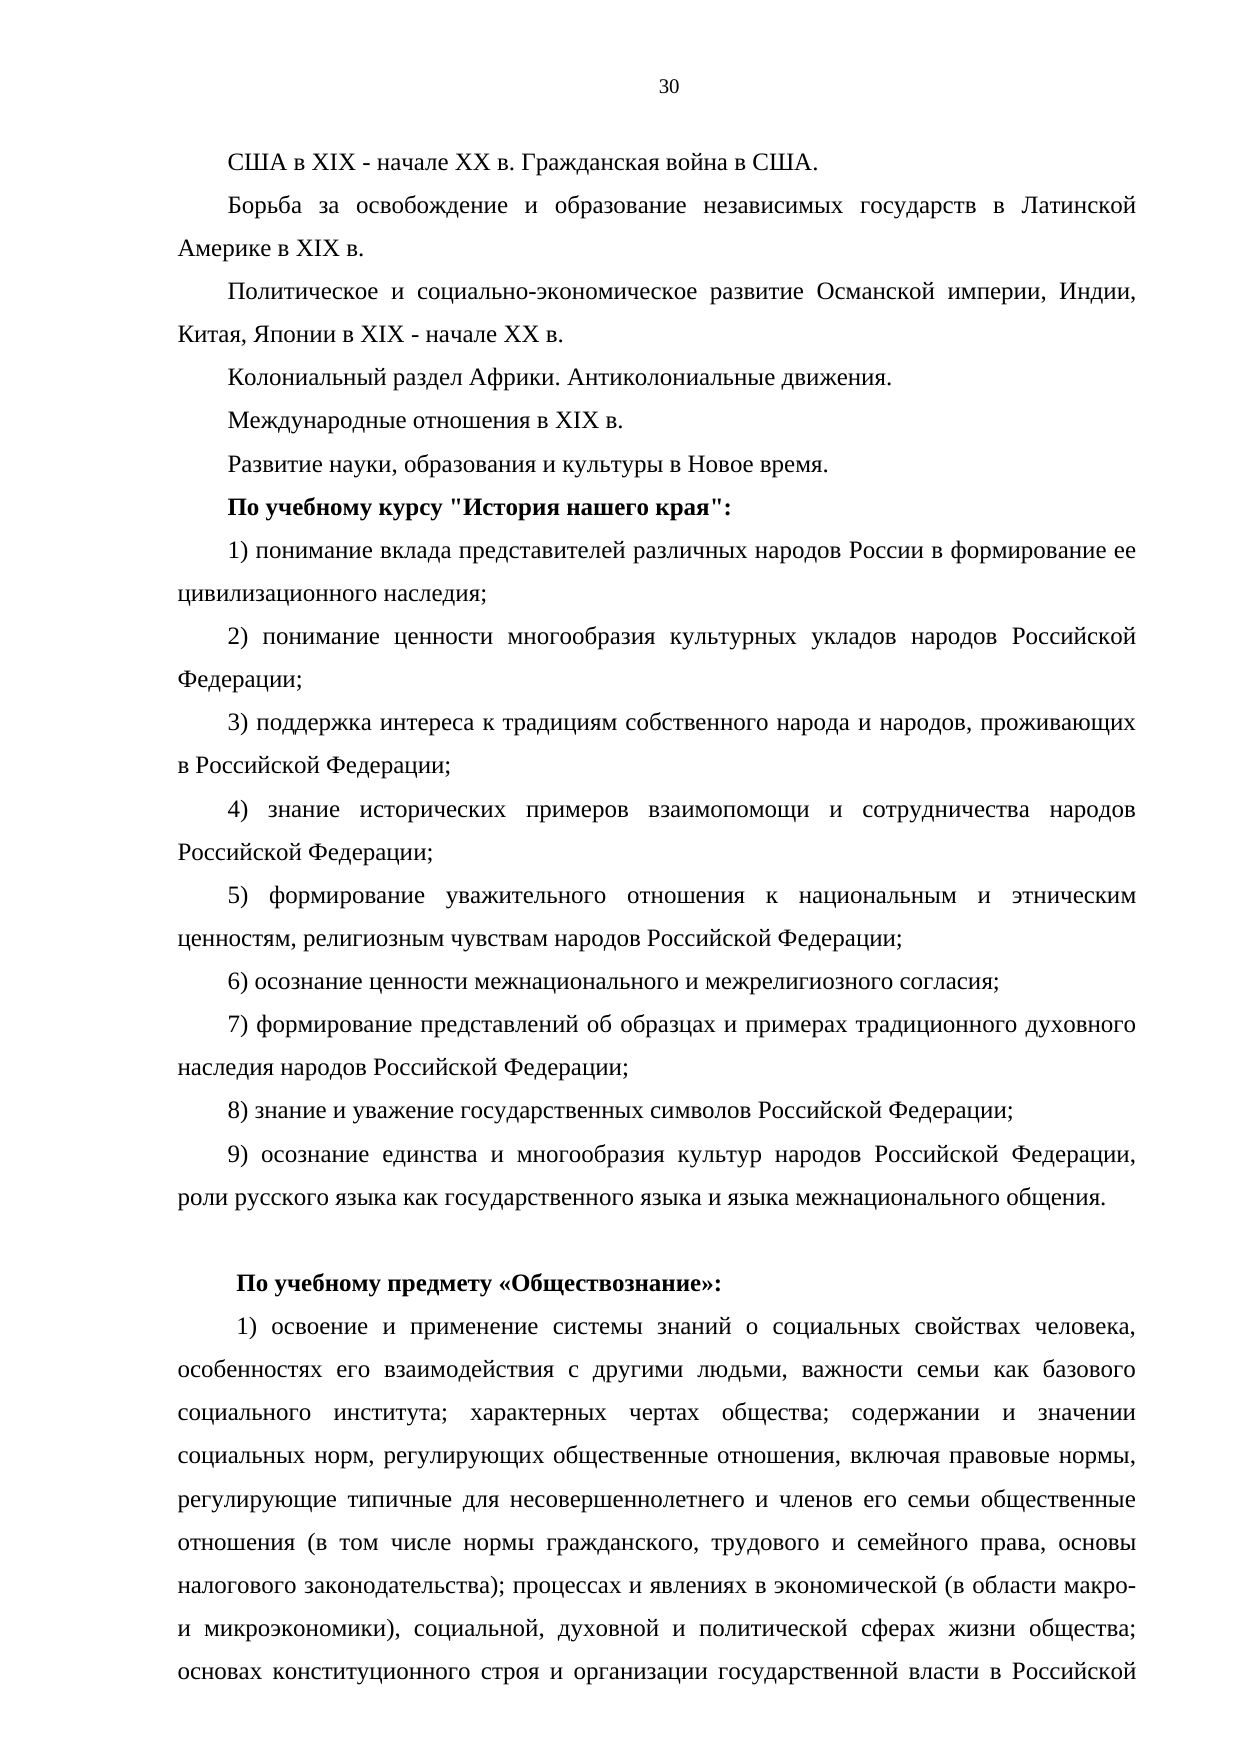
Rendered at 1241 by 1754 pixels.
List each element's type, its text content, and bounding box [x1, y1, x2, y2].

text 1) понимание вклада представителей различных народов России в формирование ее цивилизационного наследия; [177, 535, 1137, 607]
text Международные отношения в XIX в. [177, 406, 1137, 434]
text США в XIX - начале XX в. Гражданская война в США. [177, 147, 1137, 176]
text 5) формирование уважительного отношения к национальным и этническим ценностям, религиозным чувствам народов Российской Федерации; [177, 880, 1137, 952]
text 9) осознание единства и многообразия культур народов Российской Федерации, роли русского языка как государственного языка и языка межнационального общения. [177, 1139, 1137, 1211]
text Политическое и социально-экономическое развитие Османской империи, Индии, Китая, Японии в XIX - начале XX в. [177, 276, 1137, 348]
text 8) знание и уважение государственных символов Российской Федерации; [177, 1096, 1137, 1124]
text 2) понимание ценности многообразия культурных укладов народов Российской Федерации; [177, 621, 1137, 693]
text 6) осознание ценности межнационального и межрелигиозного согласия; [177, 966, 1137, 995]
text Борьба за освобождение и образование независимых государств в Латинской Америке в XIX в. [177, 190, 1137, 262]
text По учебному предмету «Обществознание»: [177, 1268, 1137, 1297]
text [177, 1311, 1137, 1685]
text Колониальный раздел Африки. Антиколониальные движения. [177, 362, 1137, 391]
text 3) поддержка интереса к традициям собственного народа и народов, проживающих в Российской Федерации; [177, 707, 1137, 779]
text Развитие науки, образования и культуры в Новое время. [177, 449, 1137, 477]
text 7) формирование представлений об образцах и примерах традиционного духовного наследия народов Российской Федерации; [177, 1009, 1137, 1081]
text По учебному курсу "История нашего края": [177, 492, 1137, 521]
text 4) знание исторических примеров взаимопомощи и сотрудничества народов Российской Федерации; [177, 794, 1137, 866]
